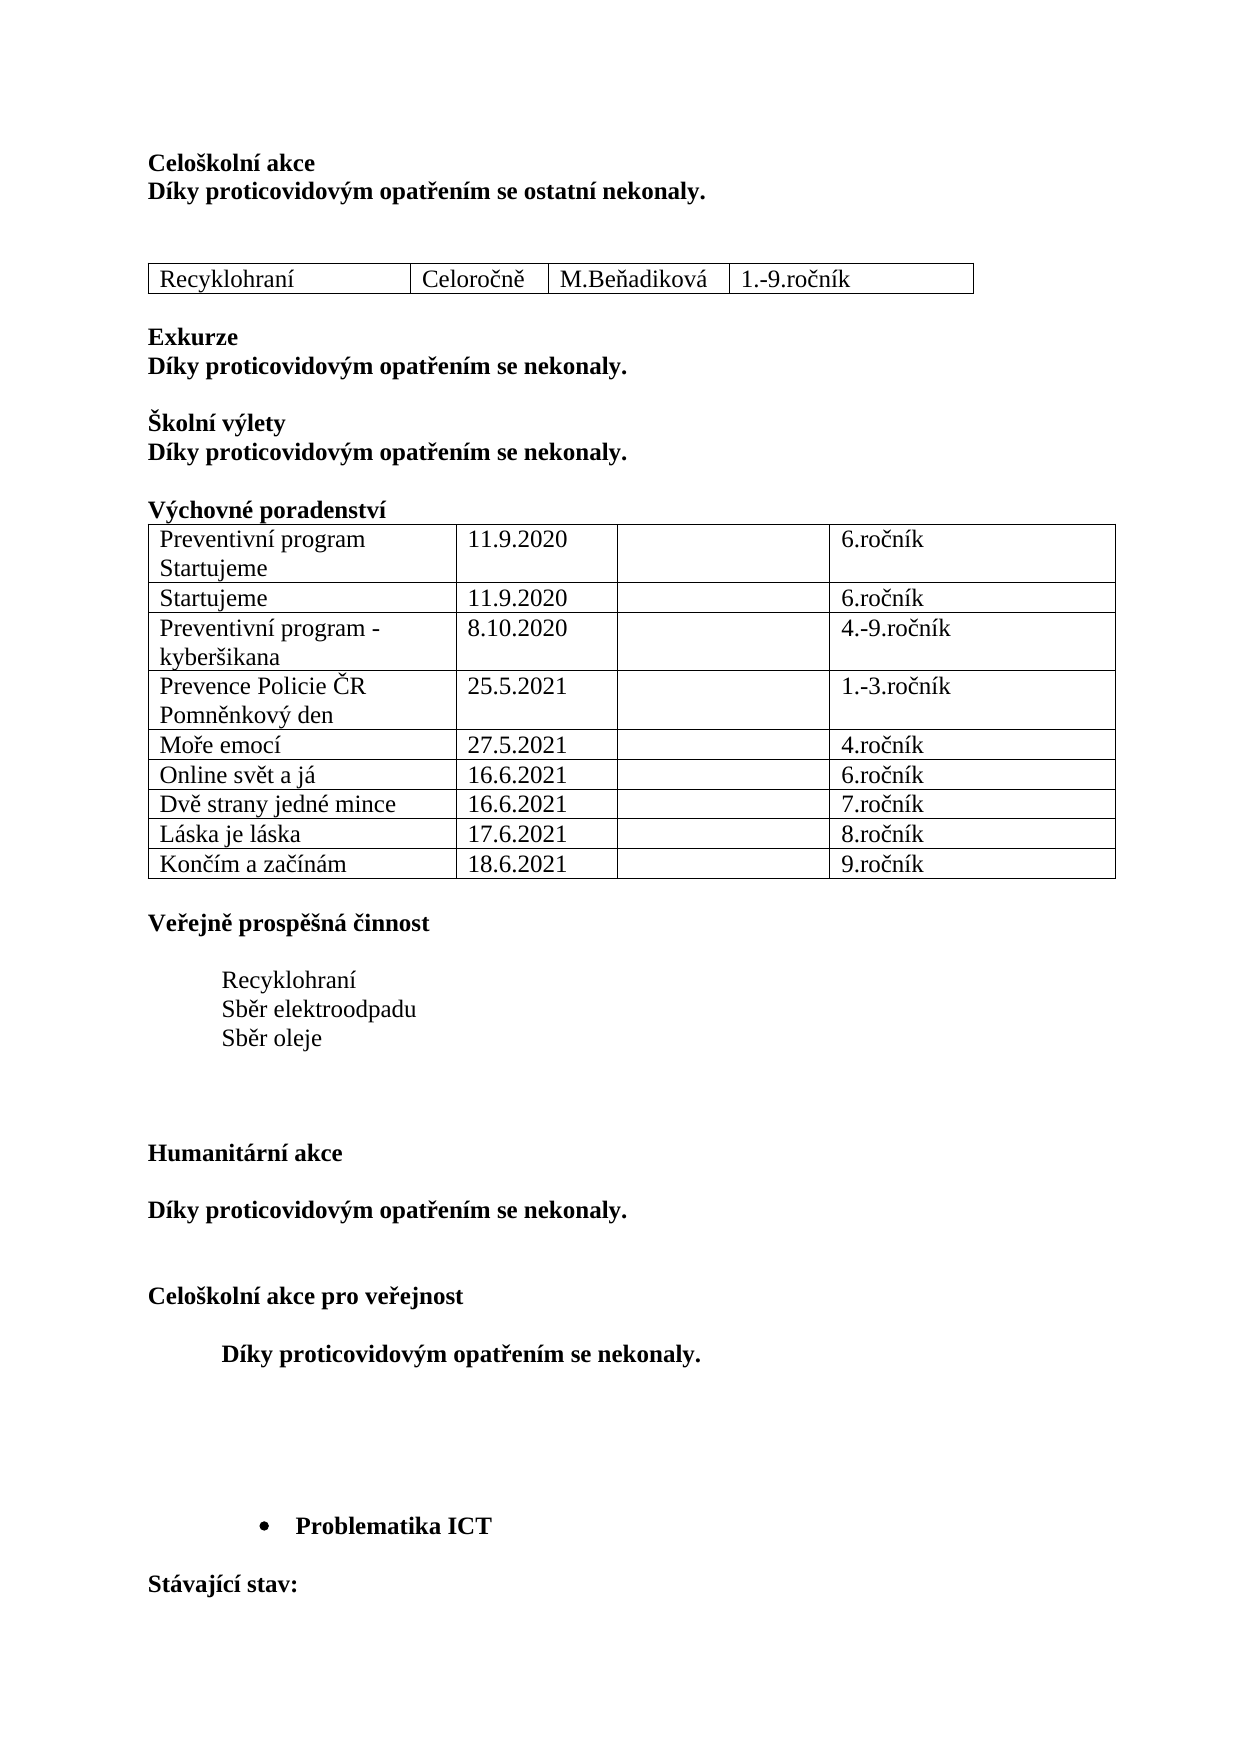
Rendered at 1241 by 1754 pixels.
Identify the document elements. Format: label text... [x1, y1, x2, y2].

text Díky proticovidovým opatřením se nekonaly. [148, 1339, 1093, 1368]
table_cell 25.5.2021 [457, 671, 617, 729]
table_cell 6.ročník [830, 583, 1115, 612]
table_cell 9.ročník [830, 849, 1115, 878]
table_cell [618, 819, 829, 848]
text Exkurze [148, 322, 1093, 351]
table_cell 4.ročník [830, 730, 1115, 759]
list Problematika ICT [260, 1511, 1093, 1540]
table_cell 1.-3.ročník [830, 671, 1115, 729]
text Školní výlety [148, 408, 1093, 437]
table_cell 8.ročník [830, 819, 1115, 848]
table_cell [618, 671, 829, 729]
text Veřejně prospěšná činnost [148, 908, 1093, 936]
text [148, 351, 1093, 380]
table_cell 27.5.2021 [457, 730, 617, 759]
table_header 11.9.2020 [457, 525, 617, 582]
table_cell Online svět a já [149, 760, 456, 788]
table_header Celoročně [411, 264, 548, 292]
table_cell [618, 730, 829, 759]
table_cell 6.ročník [830, 760, 1115, 788]
table_cell Startujeme [149, 583, 456, 612]
table_cell 16.6.2021 [457, 790, 617, 818]
table_header Recyklohraní [149, 264, 410, 292]
text Humanitární akce [148, 1138, 1093, 1166]
table_cell 4.-9.ročník [830, 613, 1115, 670]
table_cell Preventivní program - kyberšikana [149, 613, 456, 670]
table_cell 18.6.2021 [457, 849, 617, 878]
table_header 6.ročník [830, 525, 1115, 582]
text Stávající stav: [148, 1569, 1093, 1598]
text Výchovné poradenství [148, 495, 1093, 523]
table_header Preventivní program Startujeme [149, 525, 456, 582]
table_cell 8.10.2020 [457, 613, 617, 670]
table_cell [618, 790, 829, 818]
table_cell [618, 613, 829, 670]
table_cell [618, 760, 829, 788]
text Díky proticovidovým opatřením se nekonaly. [148, 1195, 1093, 1224]
table_cell [618, 583, 829, 612]
table_cell 11.9.2020 [457, 583, 617, 612]
table_cell 7.ročník [830, 790, 1115, 818]
text Sběr elektroodpadu [148, 994, 1093, 1023]
table_header M.Beňadiková [549, 264, 729, 292]
table_cell [618, 849, 829, 878]
table_header [618, 525, 829, 582]
table_cell Končím a začínám [149, 849, 456, 878]
table_cell 17.6.2021 [457, 819, 617, 848]
table_header 1.-9.ročník [730, 264, 973, 292]
text Recyklohraní [148, 965, 1093, 994]
text Celoškolní akce pro veřejnost [148, 1281, 1093, 1310]
text Celoškolní akce [148, 148, 1093, 176]
table_cell Prevence Policie ČR Pomněnkový den [149, 671, 456, 729]
text Sběr oleje [148, 1023, 1093, 1051]
table_cell 16.6.2021 [457, 760, 617, 788]
text Díky proticovidovým opatřením se nekonaly. [148, 437, 1093, 466]
table_cell Láska je láska [149, 819, 456, 848]
text Díky proticovidovým opatřením se ostatní nekonaly. [148, 176, 1093, 205]
table_cell Moře emocí [149, 730, 456, 759]
table_cell Dvě strany jedné mince [149, 790, 456, 818]
